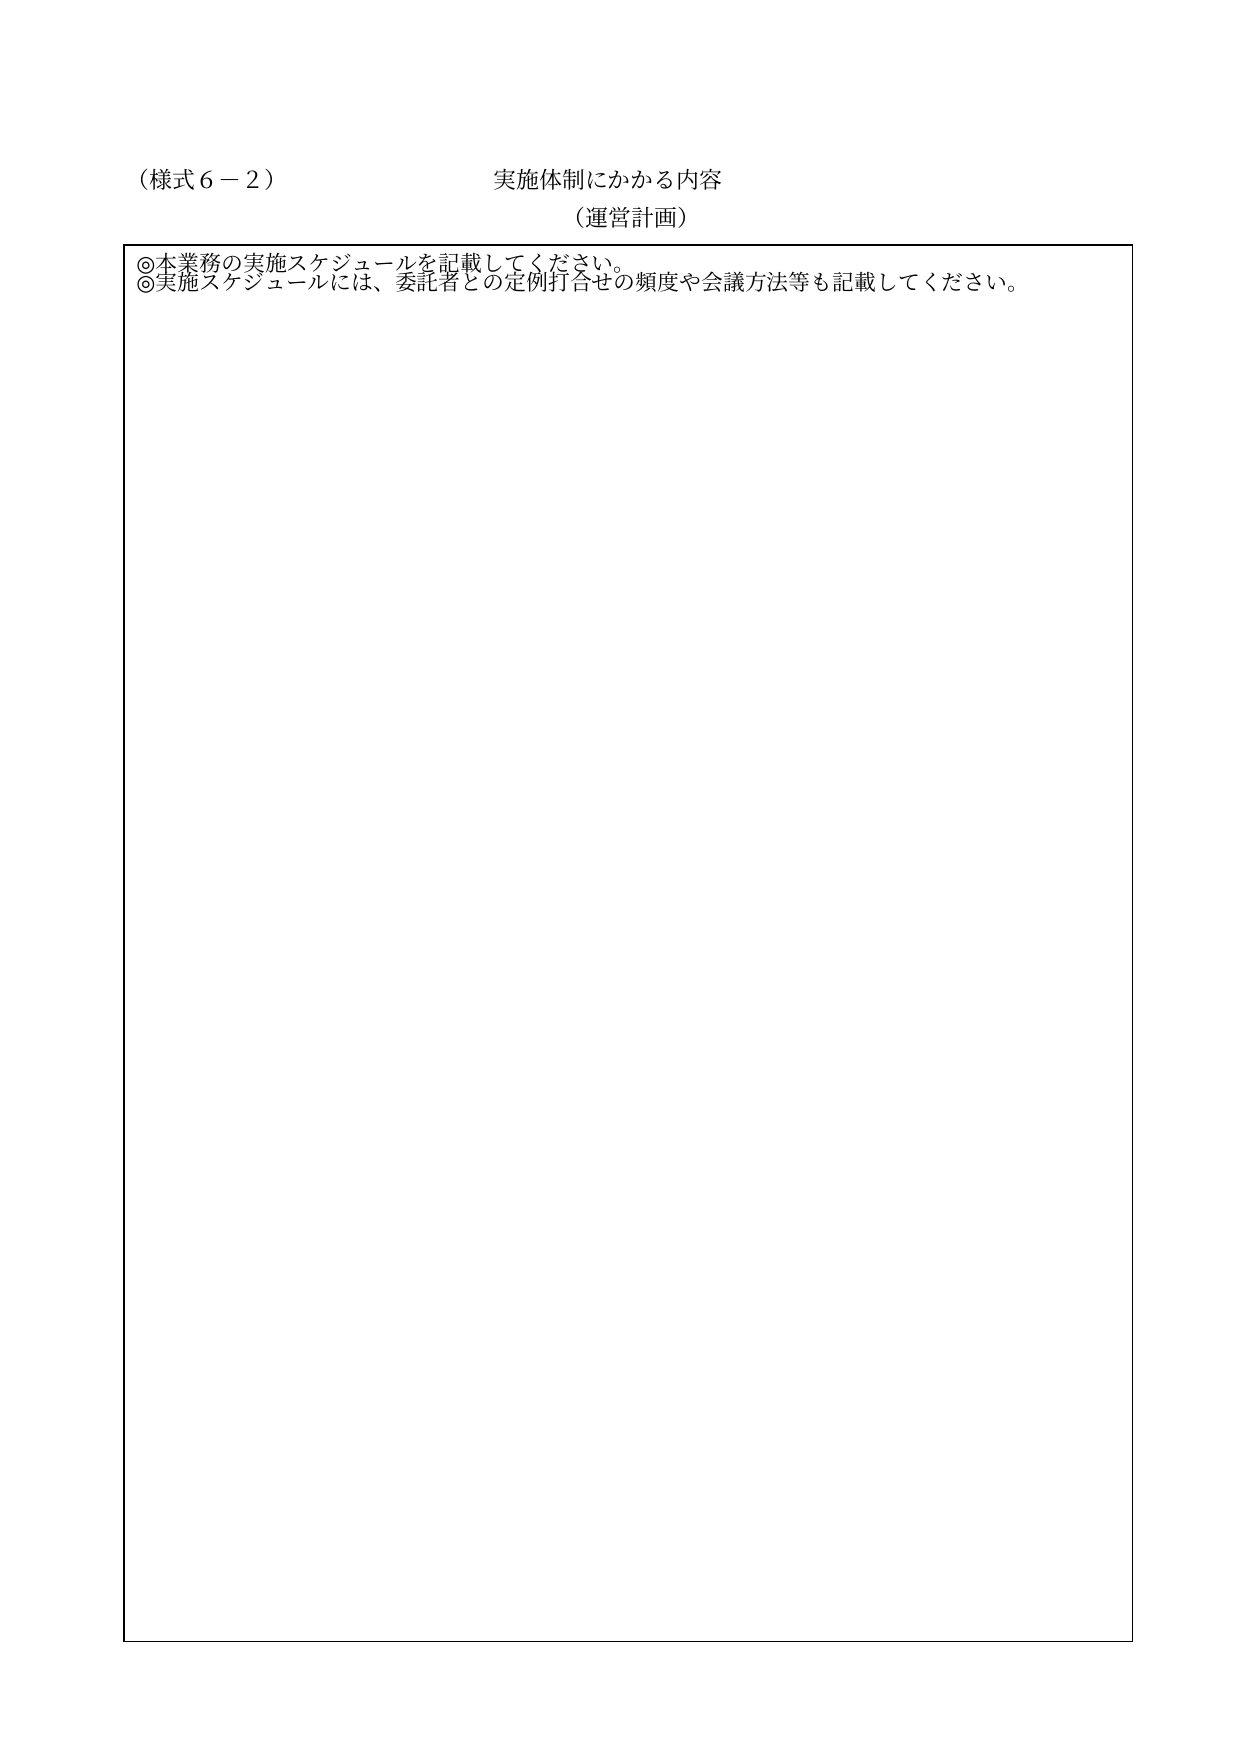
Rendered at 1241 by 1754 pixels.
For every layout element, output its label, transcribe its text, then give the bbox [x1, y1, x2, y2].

text （運営計画） [126, 198, 1136, 235]
text （様式６－２） 実施体制にかかる内容 [126, 160, 1136, 198]
